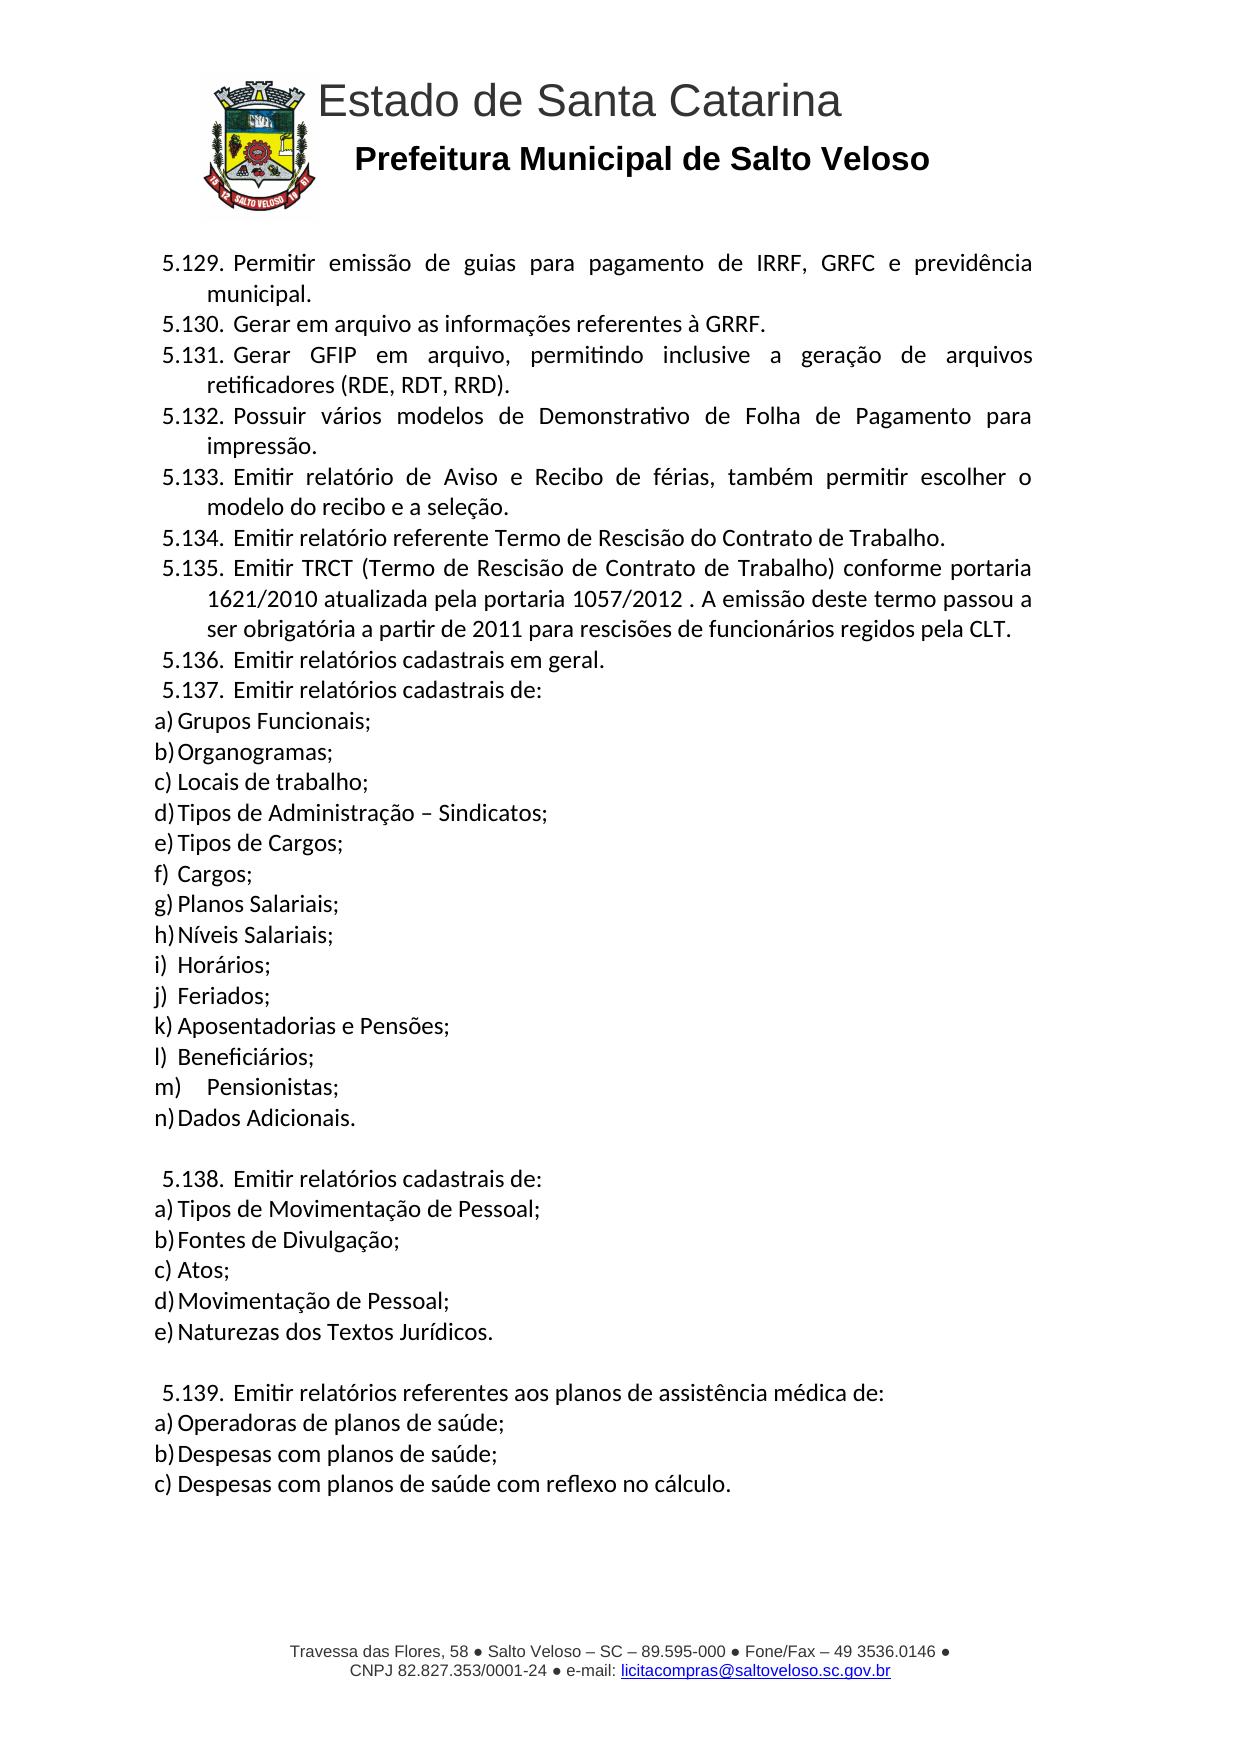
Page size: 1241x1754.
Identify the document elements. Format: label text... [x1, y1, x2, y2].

list Planos Salariais; [154, 888, 1033, 919]
list Tipos de Movimentação de Pessoal; [154, 1193, 1033, 1224]
list Gerar GFIP em arquivo, permitindo inclusive a geração de arquivos retificadores (RDE, RDT, RRD). [162, 339, 1033, 400]
list Emitir relatório referente Termo de Rescisão do Contrato de Trabalho. [162, 522, 1033, 553]
list Naturezas dos Textos Jurídicos. [154, 1316, 1033, 1346]
list Fontes de Divulgação; [154, 1224, 1033, 1254]
list Atos; [154, 1254, 1033, 1285]
list Emitir relatórios cadastrais em geral. [162, 644, 1033, 675]
list Emitir relatórios referentes aos planos de assistência médica de: [162, 1377, 1033, 1407]
list Organogramas; [154, 736, 1033, 766]
list Emitir TRCT (Termo de Rescisão de Contrato de Trabalho) conforme portaria 1621/2010 atualizada pela portaria 1057/2012 . A emissão deste termo passou a ser obrigatória a partir de 2011 para rescisões de funcionários regidos pela CLT. [162, 553, 1033, 644]
list Gerar em arquivo as informações referentes à GRRF. [162, 308, 1033, 339]
list Permitir emissão de guias para pagamento de IRRF, GRFC e previdência municipal. [162, 247, 1033, 308]
list Despesas com planos de saúde com reflexo no cálculo. [154, 1468, 1033, 1499]
list Grupos Funcionais; [154, 705, 1033, 736]
list Movimentação de Pessoal; [154, 1285, 1033, 1316]
list Aposentadorias e Pensões; [154, 1010, 1033, 1041]
list Possuir vários modelos de Demonstrativo de Folha de Pagamento para impressão. [162, 400, 1033, 461]
list Tipos de Cargos; [154, 827, 1033, 858]
list Pensionistas; [154, 1071, 1033, 1102]
list Níveis Salariais; [154, 919, 1033, 949]
list Tipos de Administração – Sindicatos; [154, 797, 1033, 827]
list Feriados; [154, 980, 1033, 1010]
list Emitir relatórios cadastrais de: [162, 675, 1033, 705]
list Beneficiários; [154, 1041, 1033, 1071]
list Emitir relatório de Aviso e Recibo de férias, também permitir escolher o modelo do recibo e a seleção. [162, 461, 1033, 522]
picture [201, 74, 320, 221]
list Despesas com planos de saúde; [154, 1438, 1033, 1468]
list Horários; [154, 949, 1033, 980]
list Locais de trabalho; [154, 766, 1033, 797]
list Operadoras de planos de saúde; [154, 1407, 1033, 1438]
list Cargos; [154, 858, 1033, 888]
list Dados Adicionais. [154, 1102, 1033, 1132]
list Emitir relatórios cadastrais de: [162, 1163, 1033, 1193]
